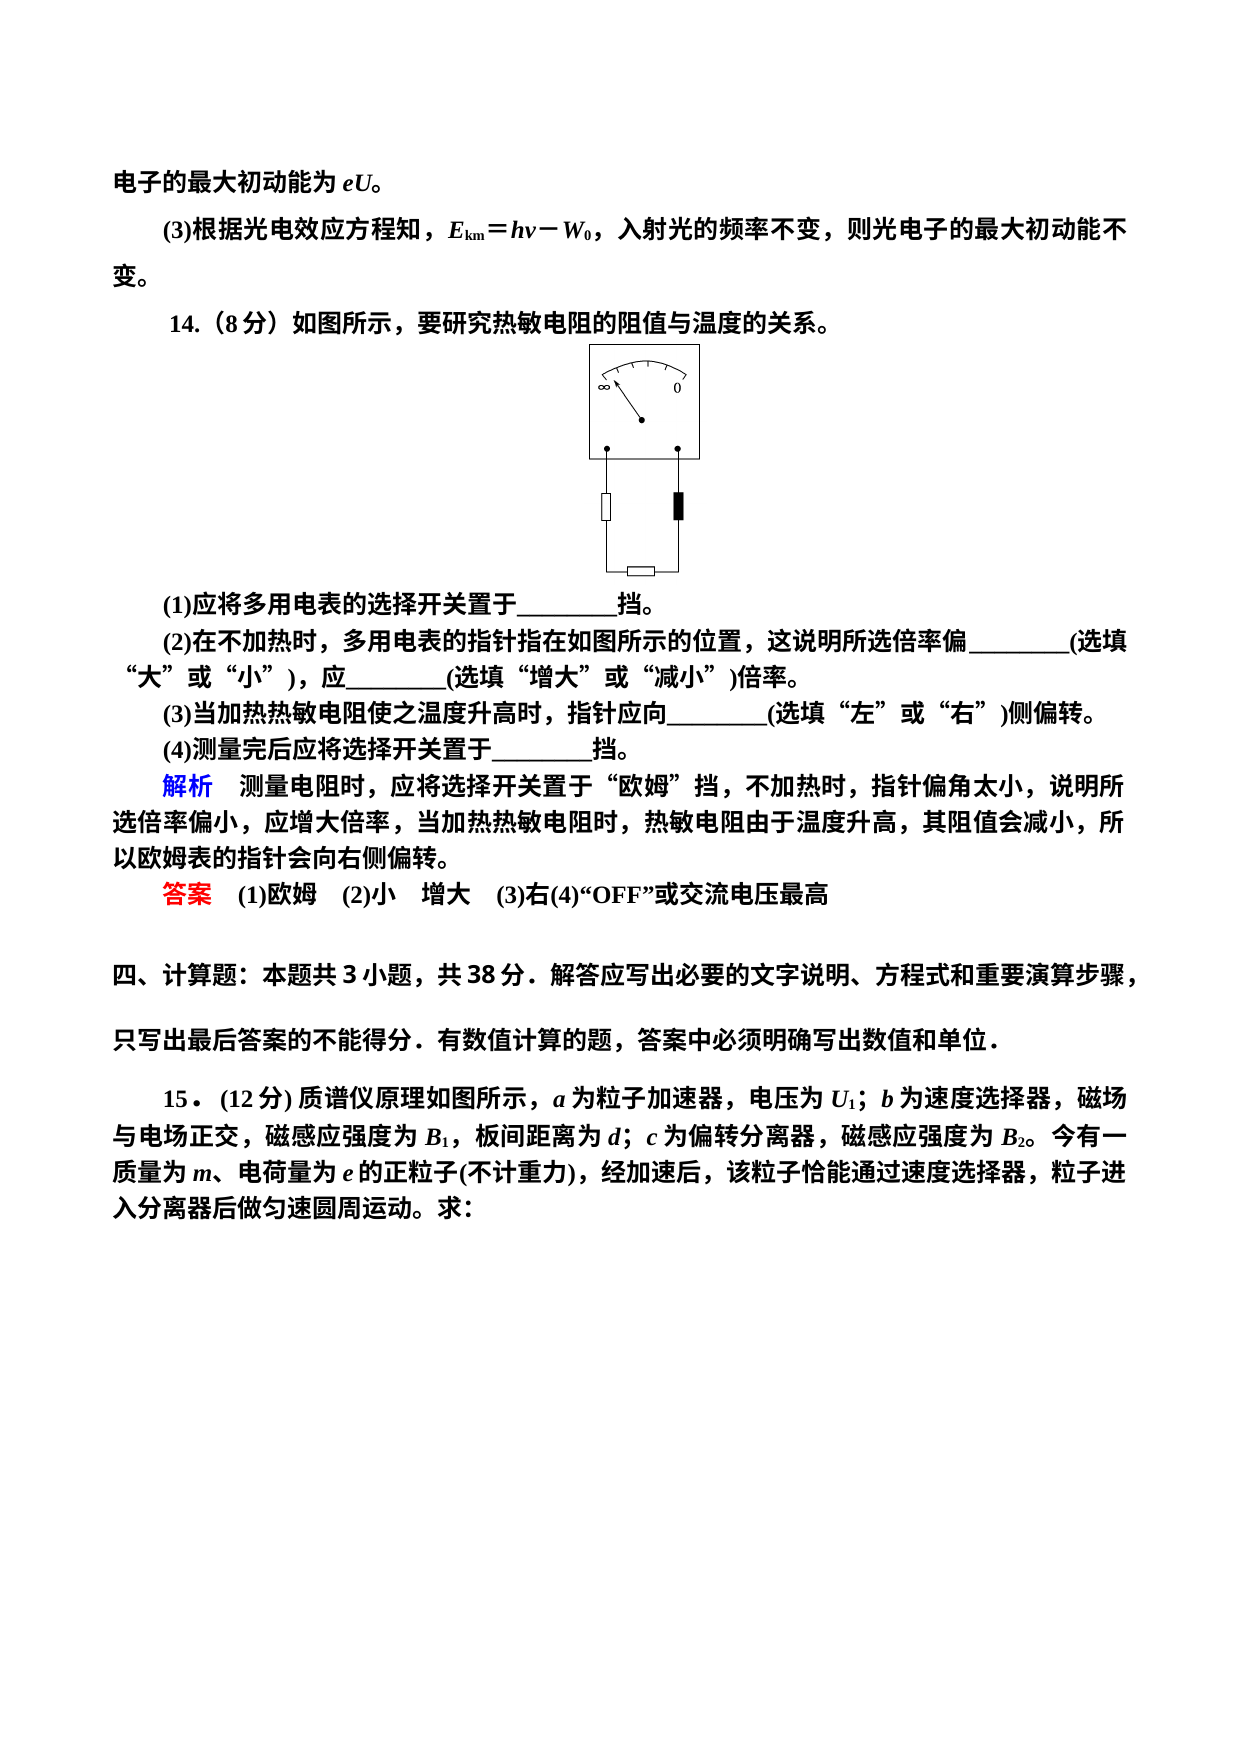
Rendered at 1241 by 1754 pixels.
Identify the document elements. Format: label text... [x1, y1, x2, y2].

text 答案 (1)欧姆 (2)小 增大 (3)右(4)“OFF”或交流电压最高 [112, 875, 1128, 911]
text (4)测量完后应将选择开关置于________挡。 [112, 730, 1128, 766]
text (3)当加热热敏电阻使之温度升高时，指针应向________(选填“左”或“右”)侧偏转。 [112, 693, 1128, 730]
picture [583, 339, 707, 585]
text 15．(12分) 质谱仪原理如图所示，a为粒子加速器，电压为U1；b为速度选择器，磁场与电场正交，磁感应强度为B1，板间距离为d；c为偏转分离器，磁感应强度为B2。今有一质量为m、电荷量为e的正粒子(不计重力)，经加速后，该粒子恰能通过速度选择器，粒子进入分离器后做匀速圆周运动。求： [112, 1071, 1128, 1225]
text 四、计算题：本题共3小题，共38分．解答应写出必要的文字说明、方程式和重要演算步骤，只写出最后答案的不能得分．有数值计算的题，答案中必须明确写出数值和单位． [112, 941, 1128, 1071]
text (2)在不加热时，多用电表的指针指在如图所示的位置，这说明所选倍率偏________(选填“大”或“小”)，应________(选填“增大”或“减小”)倍率。 [112, 621, 1128, 693]
text 14.（8分）如图所示，要研究热敏电阻的阻值与温度的关系。 [112, 303, 1128, 339]
text (3)根据光电效应方程知，Ekm＝hν－W0，入射光的频率不变，则光电子的最大初动能不变。 [112, 209, 1128, 292]
text (1)应将多用电表的选择开关置于________挡。 [112, 585, 1128, 621]
text 解析 测量电阻时，应将选择开关置于“欧姆”挡，不加热时，指针偏角太小，说明所选倍率偏小，应增大倍率，当加热热敏电阻时，热敏电阻由于温度升高，其阻值会减小，所以欧姆表的指针会向右侧偏转。 [112, 766, 1128, 875]
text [112, 162, 1128, 198]
